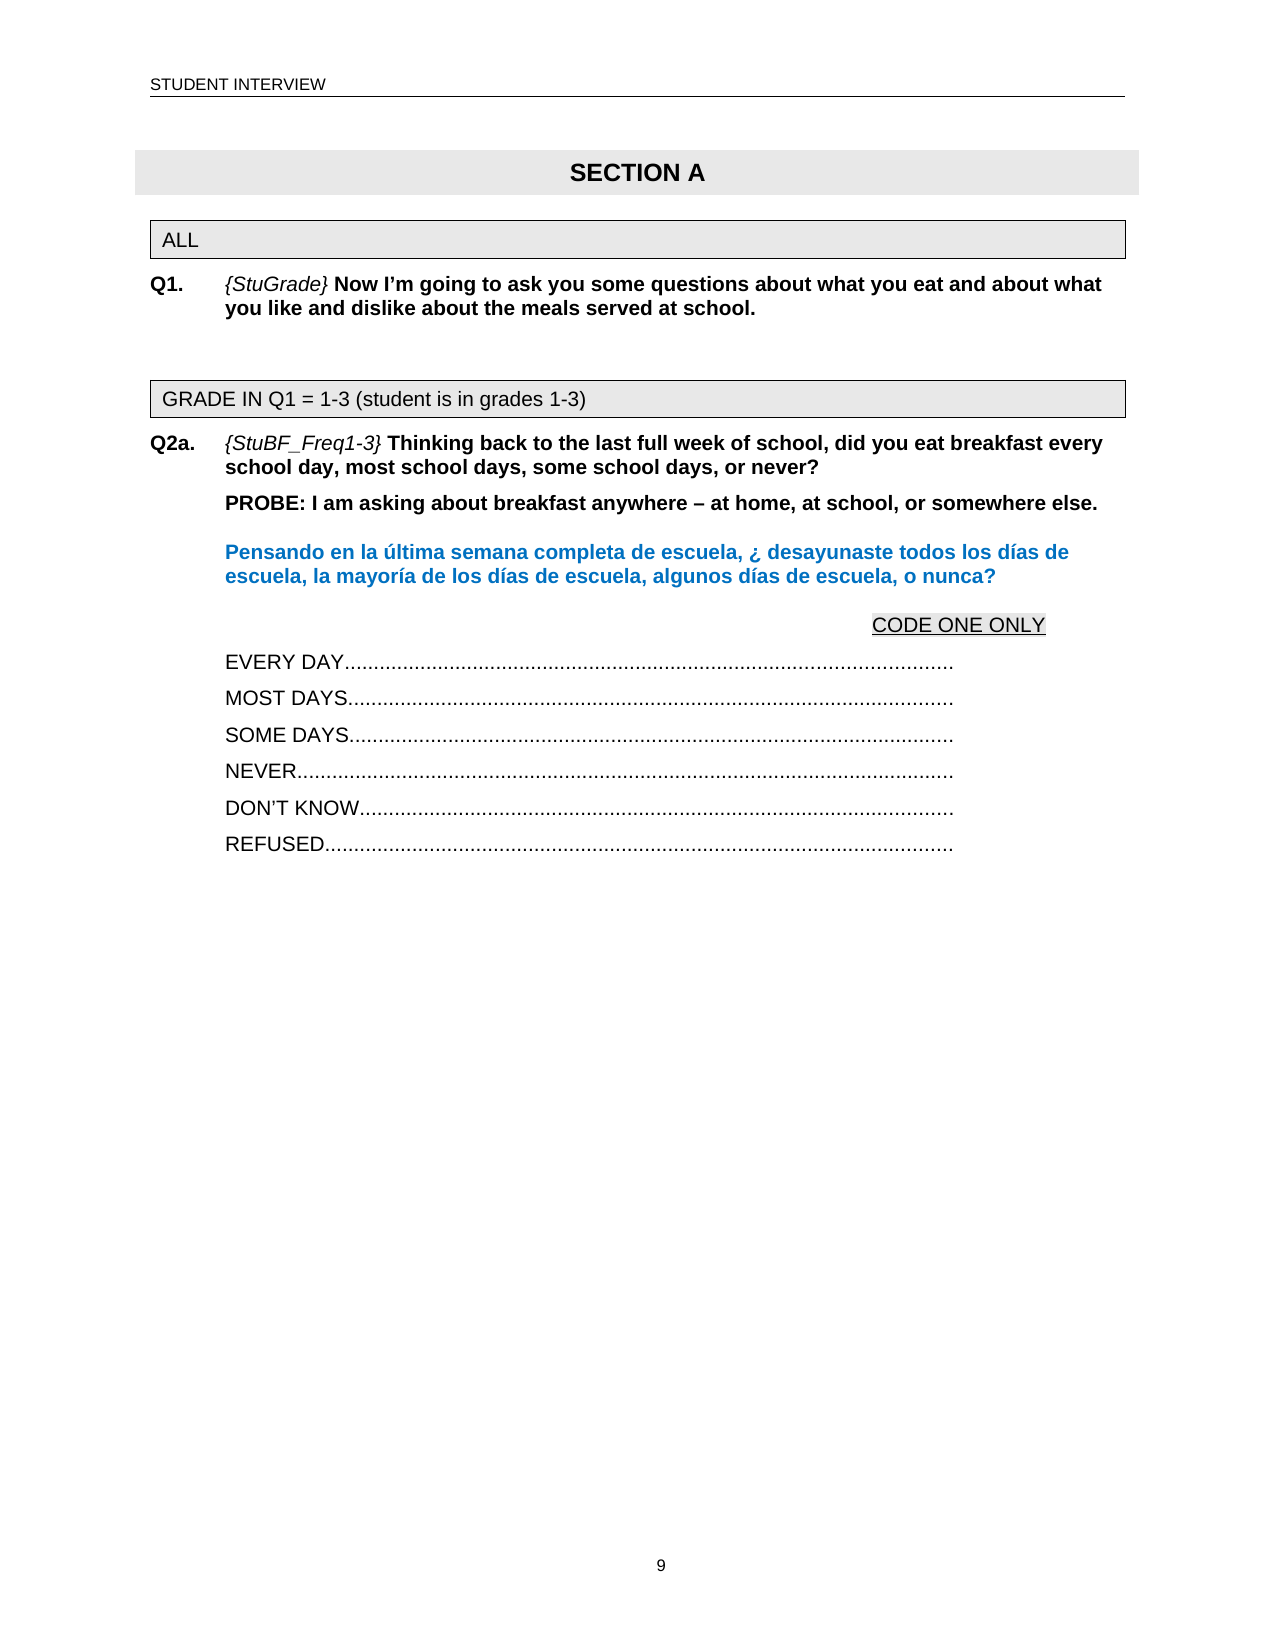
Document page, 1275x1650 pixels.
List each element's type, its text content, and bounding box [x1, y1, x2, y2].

text MOST DAYS 2 GO TO Q3 [225, 686, 928, 710]
text SOME DAYS 3 GO TO Q3 [225, 722, 928, 746]
text REFUSED r GO TO Q3 [225, 832, 928, 856]
text Q2a. {StuBF_Freq1-3} Thinking back to the last full week of school, did you eat breakfast every school day, most school days, some school days, or never? [150, 431, 1125, 479]
text DON’T KNOW d GO TO Q3 [225, 795, 928, 819]
text Pensando en la última semana completa de escuela, ¿ desayunaste todos los días de escuela, la mayoría de los días de escuela, algunos días de escuela, o nunca? [150, 540, 1125, 588]
text SECTION A [142, 156, 1133, 189]
text Q1. {StuGrade} Now I’m going to ask you some questions about what you eat and about what you like and dislike about the meals served at school. [150, 271, 1125, 319]
table_header GRADE IN Q1 = 1-3 (student is in grades 1-3) [151, 381, 1125, 417]
text NEVER 4 GO TO Q4 [225, 759, 928, 783]
table_header ALL [151, 221, 1125, 258]
text EVERY DAY 1 GO TO Q3 [225, 649, 928, 673]
text PROBE: I am asking about breakfast anywhere – at home, at school, or somewhere else. [150, 491, 1125, 515]
